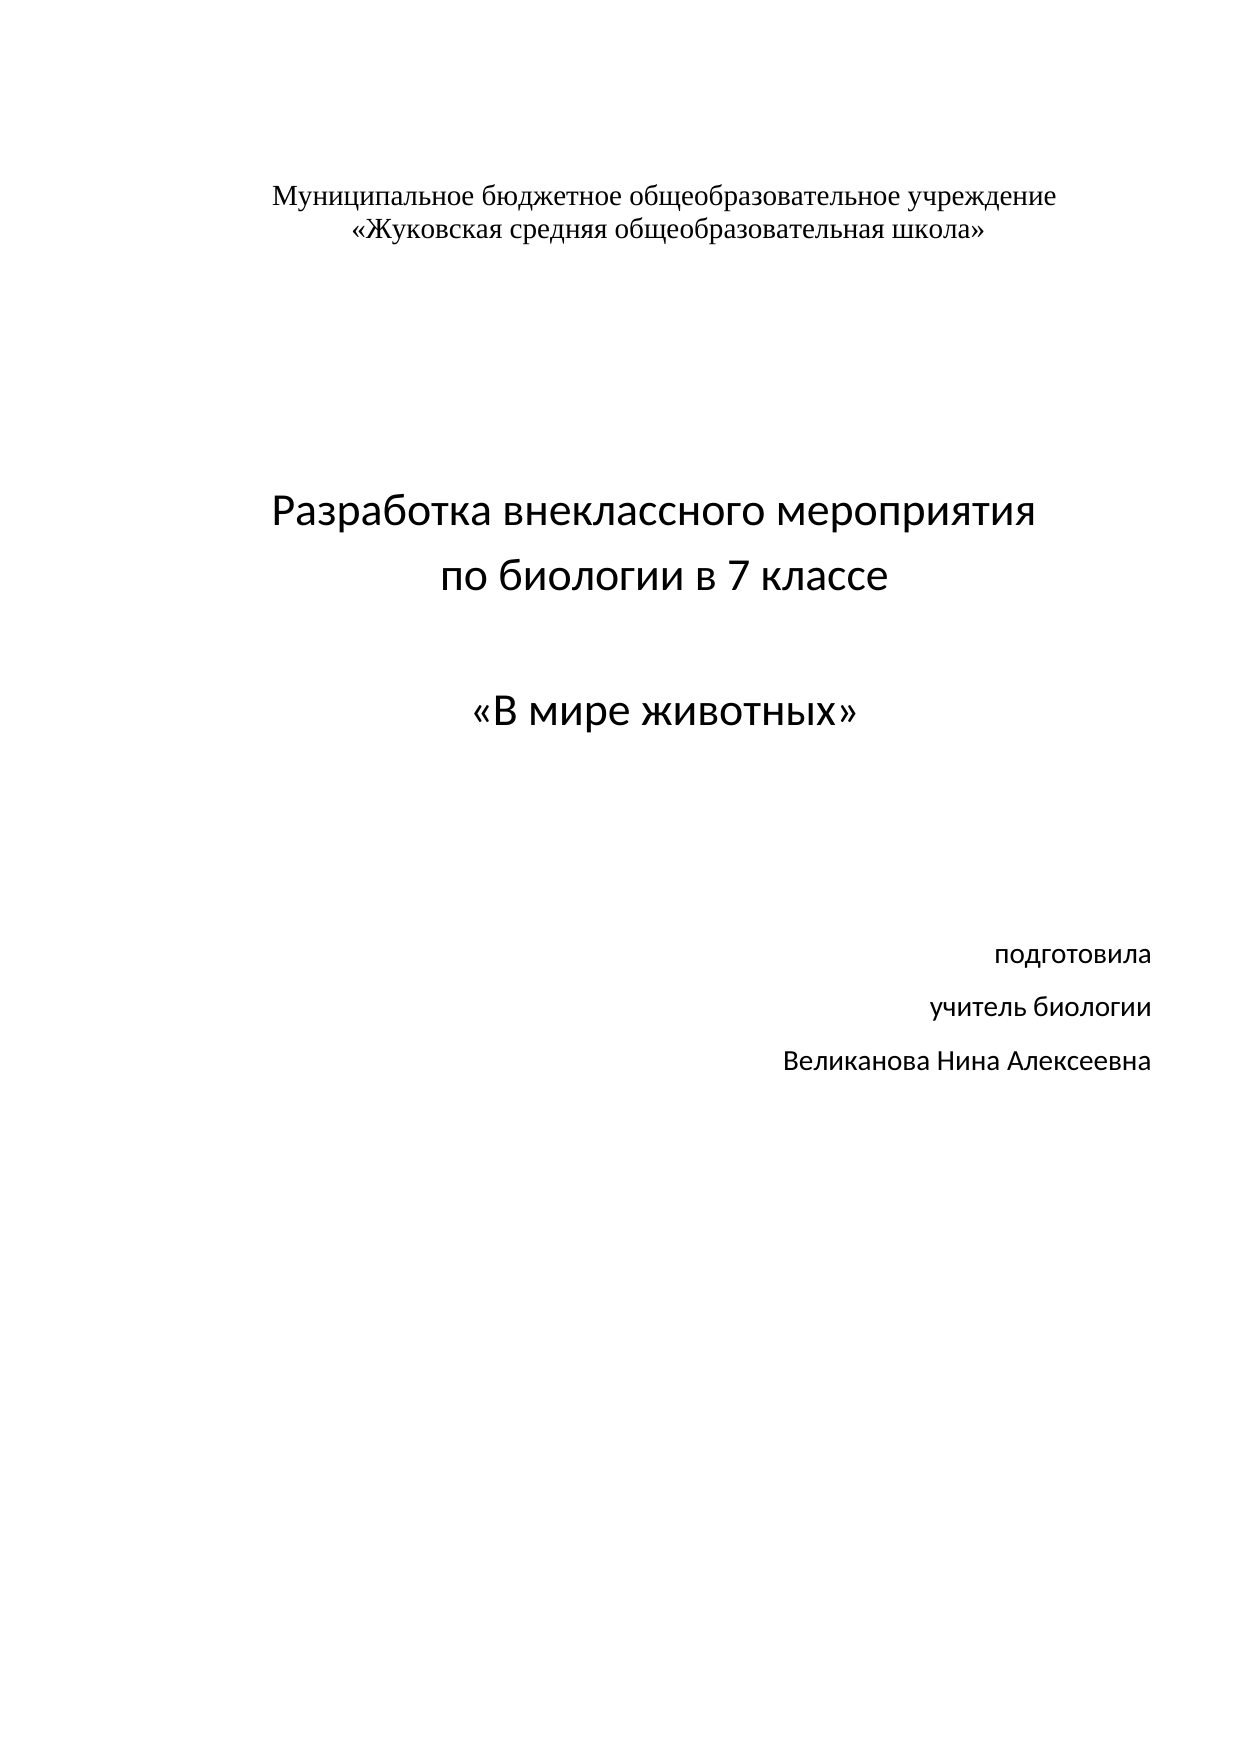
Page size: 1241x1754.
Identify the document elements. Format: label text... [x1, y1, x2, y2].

text Разработка внеклассного мероприятия по биологии в 7 классе «В мире животных» [177, 481, 1152, 737]
text Муниципальное бюджетное общеобразовательное учреждение [177, 178, 1152, 212]
text Великанова Нина Алексеевна [177, 1042, 1152, 1078]
text подготовила [177, 935, 1152, 971]
text «Жуковская средняя общеобразовательная школа» [177, 212, 1152, 245]
text учитель биологии [177, 988, 1152, 1024]
